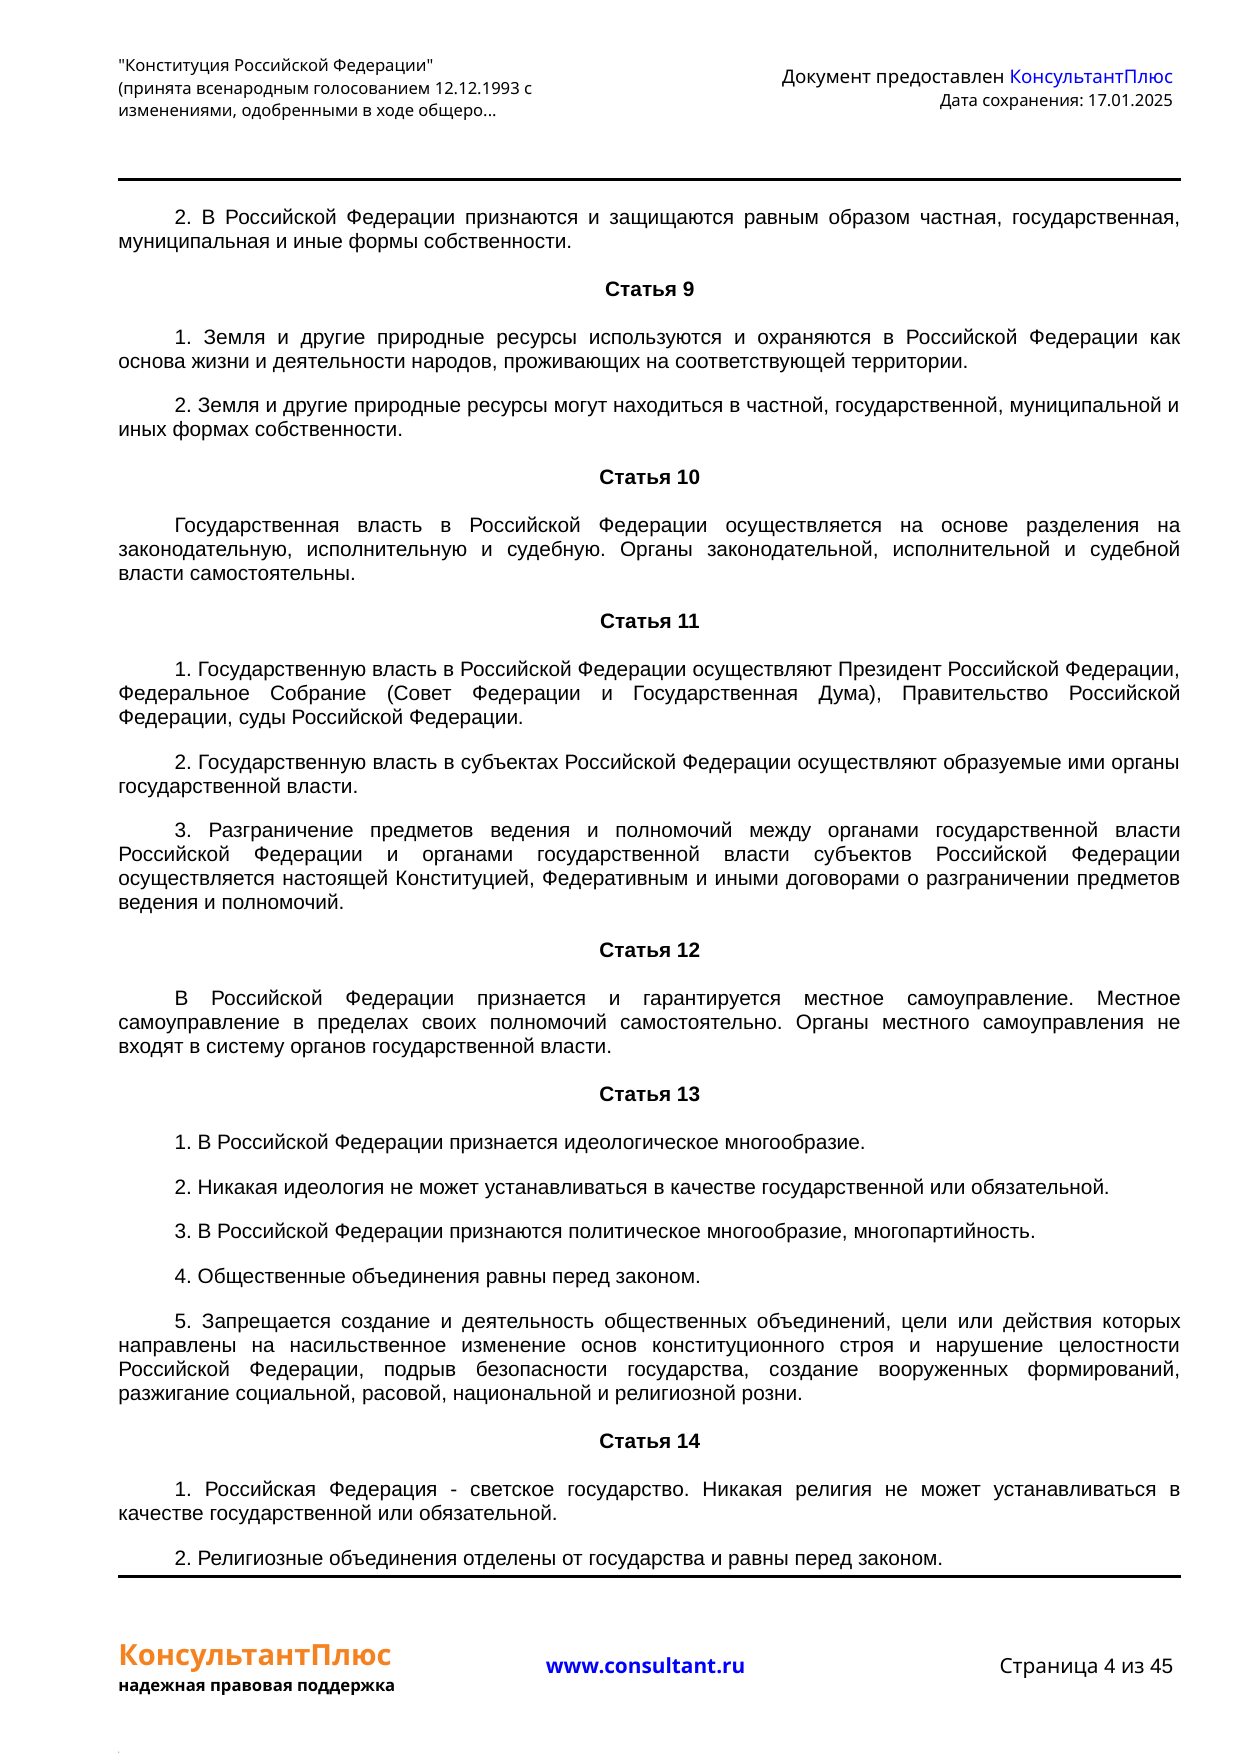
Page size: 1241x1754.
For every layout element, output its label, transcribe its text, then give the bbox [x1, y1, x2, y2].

text 3. Разграничение предметов ведения и полномочий между органами государственной власти Российской Федерации и органами государственной власти субъектов Российской Федерации осуществляется настоящей Конституцией, Федеративным и иными договорами о разграничении предметов ведения и полномочий. [118, 818, 1181, 914]
title Статья 12 [118, 938, 1181, 962]
text 1. Земля и другие природные ресурсы используются и охраняются в Российской Федерации как основа жизни и деятельности народов, проживающих на соответствующей территории. [118, 324, 1181, 372]
text 1. Российская Федерация - светское государство. Никакая религия не может устанавливаться в качестве государственной или обязательной. [118, 1477, 1181, 1524]
title Статья 11 [118, 609, 1181, 633]
title Статья 13 [118, 1082, 1181, 1106]
text 2. Религиозные объединения отделены от государства и равны перед законом. [118, 1545, 1181, 1569]
title Статья 10 [118, 465, 1181, 489]
text 2. В Российской Федерации признаются и защищаются равным образом частная, государственная, муниципальная и иные формы собственности. [118, 205, 1181, 253]
text В Российской Федерации признается и гарантируется местное самоуправление. Местное самоуправление в пределах своих полномочий самостоятельно. Органы местного самоуправления не входят в систему органов государственной власти. [118, 986, 1181, 1058]
text 1. Государственную власть в Российской Федерации осуществляют Президент Российской Федерации, Федеральное Собрание (Совет Федерации и Государственная Дума), Правительство Российской Федерации, суды Российской Федерации. [118, 657, 1181, 729]
text 2. Никакая идеология не может устанавливаться в качестве государственной или обязательной. [118, 1174, 1181, 1198]
text Государственная власть в Российской Федерации осуществляется на основе разделения на законодательную, исполнительную и судебную. Органы законодательной, исполнительной и судебной власти самостоятельны. [118, 513, 1181, 585]
title Статья 14 [118, 1429, 1181, 1453]
title Статья 9 [118, 277, 1181, 301]
text 2. Государственную власть в субъектах Российской Федерации осуществляют образуемые ими органы государственной власти. [118, 749, 1181, 797]
text 4. Общественные объединения равны перед законом. [118, 1264, 1181, 1288]
text 3. В Российской Федерации признаются политическое многообразие, многопартийность. [118, 1219, 1181, 1243]
text 5. Запрещается создание и деятельность общественных объединений, цели или действия которых направлены на насильственное изменение основ конституционного строя и нарушение целостности Российской Федерации, подрыв безопасности государства, создание вооруженных формирований, разжигание социальной, расовой, национальной и религиозной розни. [118, 1309, 1181, 1405]
text 1. В Российской Федерации признается идеологическое многообразие. [118, 1130, 1181, 1154]
text 2. Земля и другие природные ресурсы могут находиться в частной, государственной, муниципальной и иных формах собственности. [118, 393, 1181, 441]
